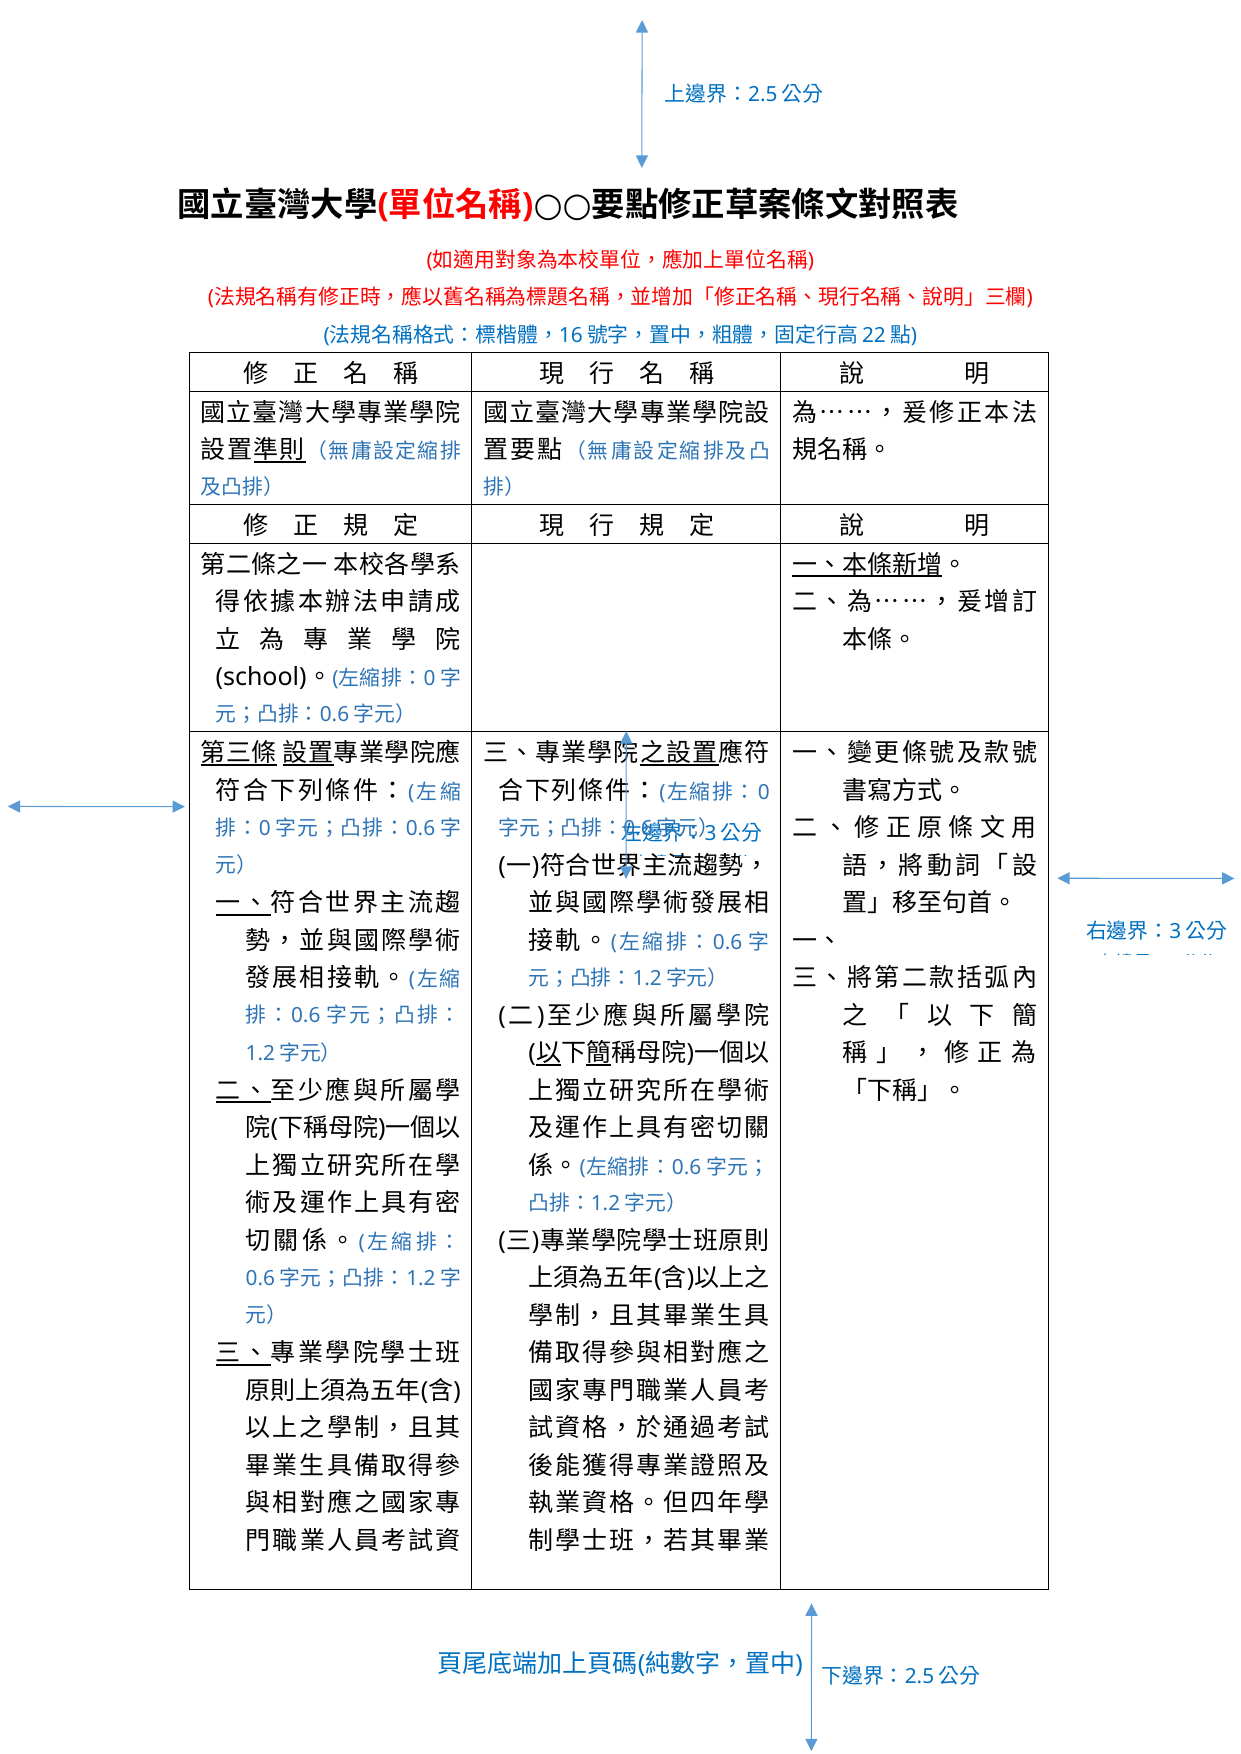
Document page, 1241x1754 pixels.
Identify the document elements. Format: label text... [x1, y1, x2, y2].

table_cell 修 正 規 定 [190, 505, 471, 543]
table_cell 為……，爰修正本法規名稱。 [781, 392, 1048, 504]
table_cell 說 明 [781, 505, 1048, 543]
table_cell 國立臺灣大學專業學院設置準則（無庸設定縮排及凸排） [190, 392, 471, 504]
table_cell 現 行 規 定 [472, 505, 780, 543]
table_cell 國立臺灣大學專業學院設置要點（無庸設定縮排及凸排） [472, 392, 780, 504]
table_header 修 正 名 稱 [190, 353, 471, 391]
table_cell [781, 732, 1048, 1588]
table_header 說 明 [781, 353, 1048, 391]
table_cell 第二條之一 本校各學系得依據本辦法申請成立為專業學院(school)。(左縮排：0字元；凸排：0.6字元） [190, 544, 471, 731]
text (如適用對象為本校單位，應加上單位名稱) [177, 239, 1063, 277]
table_header 現 行 名 稱 [472, 353, 780, 391]
table_cell [472, 544, 780, 731]
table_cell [472, 732, 780, 1588]
text (法規名稱有修正時，應以舊名稱為標題名稱，並增加「修正名稱、現行名稱、說明」三欄) [177, 277, 1063, 314]
table_cell 一、本條新增。 二、為……，爰增訂本條。 [781, 544, 1048, 731]
text (法規名稱格式：標楷體，16號字，置中，粗體，固定行高22點) [177, 314, 1063, 352]
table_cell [190, 732, 471, 1588]
